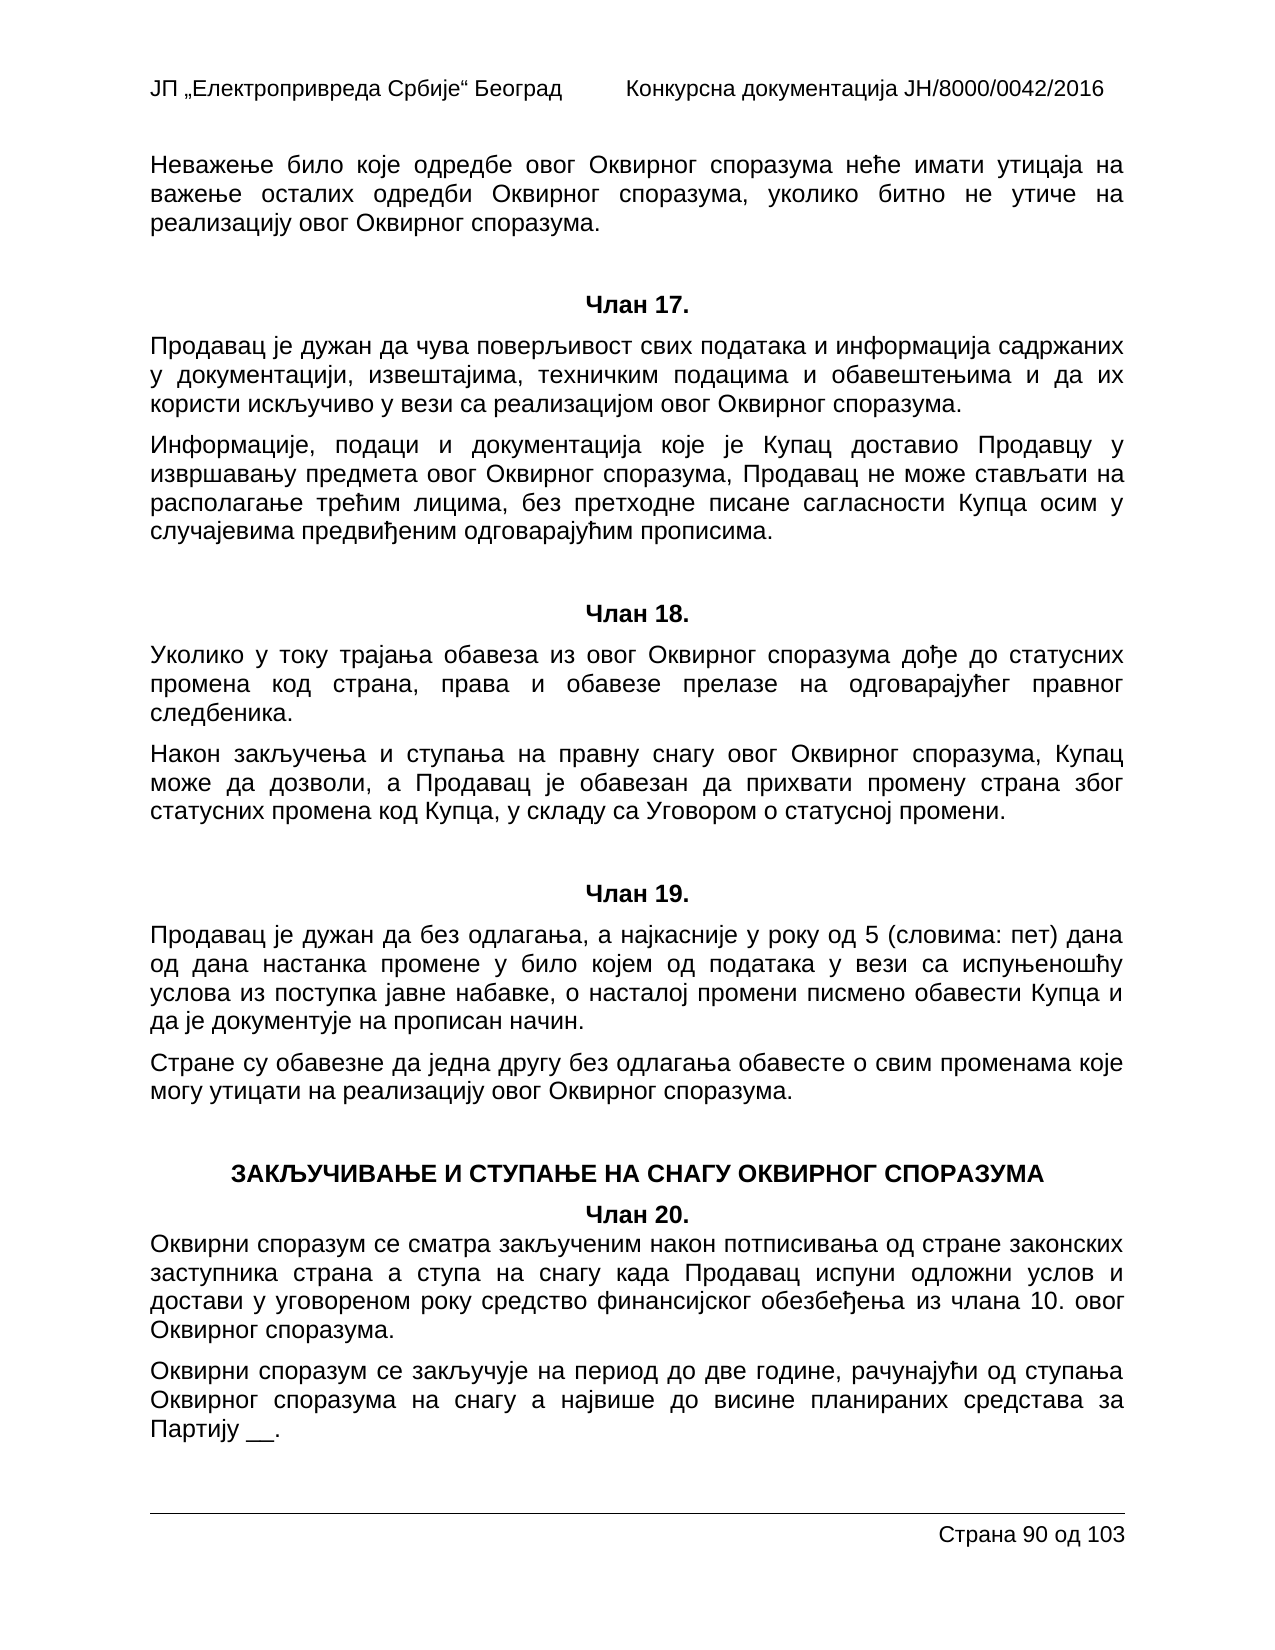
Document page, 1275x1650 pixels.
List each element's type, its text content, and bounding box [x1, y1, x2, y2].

text Продавац је дужан да без одлагања, а најкасније у року од 5 (словима: пет) дана од дана настанка промене у било којем од података у вези са испуњеношћу услова из поступка јавне набавке, о насталој промени писмено обавести Купца и да је документује на прописан начин. [150, 920, 1125, 1035]
text Члан 17. [150, 290, 1125, 319]
text ЗАКЉУЧИВАЊЕ И СТУПАЊЕ НА СНАГУ ОКВИРНОГ СПОРАЗУМА [150, 1159, 1125, 1187]
text Оквирни споразум се сматра закљученим након потписивања од стране законских заступника страна а ступа на снагу када Продавац испуни одложни услов и достави у уговореном року средство финансијског обезбеђења из члана 10. овог Оквирног споразума. [150, 1229, 1125, 1344]
text Члан 20. [150, 1200, 1125, 1229]
text Уколико у току трајања обавеза из овог Оквирног споразума дође до статусних промена код страна, права и обавезе прелазе на одговарајућег правног следбеника. [150, 640, 1125, 726]
text Информације, подаци и документација које је Купац доставио Продавцу у извршавању предмета овог Оквирног споразума, Продавац не може стављати на располагање трећим лицима, без претходне писане сагласности Купца осим у случајевима предвиђеним одговарајућим прописима. [150, 430, 1125, 545]
text Продавац је дужан да чува поверљивост свих података и информација садржаних у документацији, извештајима, техничким подацима и обавештењима и да их користи искључиво у вези са реализацијом овог Оквирног споразума. [150, 331, 1125, 417]
text Члан 18. [150, 599, 1125, 627]
text Након закључења и ступања на правну снагу овог Оквирног споразума, Купац може да дозволи, а Продавац је обавезан да прихвати промену страна због статусних промена код Купца, у складу са Уговором о статусној промени. [150, 739, 1125, 825]
text Оквирни споразум се закључује на период до две године, рачунајући од ступања Оквирног споразума на снагу а највише до висине планираних средстава за Партију __. [150, 1356, 1125, 1442]
text Стране су обавезне да једна другу без одлагања обавесте о свим променама које могу утицати на реализацију овог Оквирног споразума. [150, 1047, 1125, 1105]
text Члан 19. [150, 879, 1125, 907]
text Неважење било које одредбе овог Оквирног споразума неће имати утицаја на важење осталих одредби Оквирног споразума, уколико битно не утиче на реализацију овог Оквирног споразума. [150, 150, 1125, 236]
